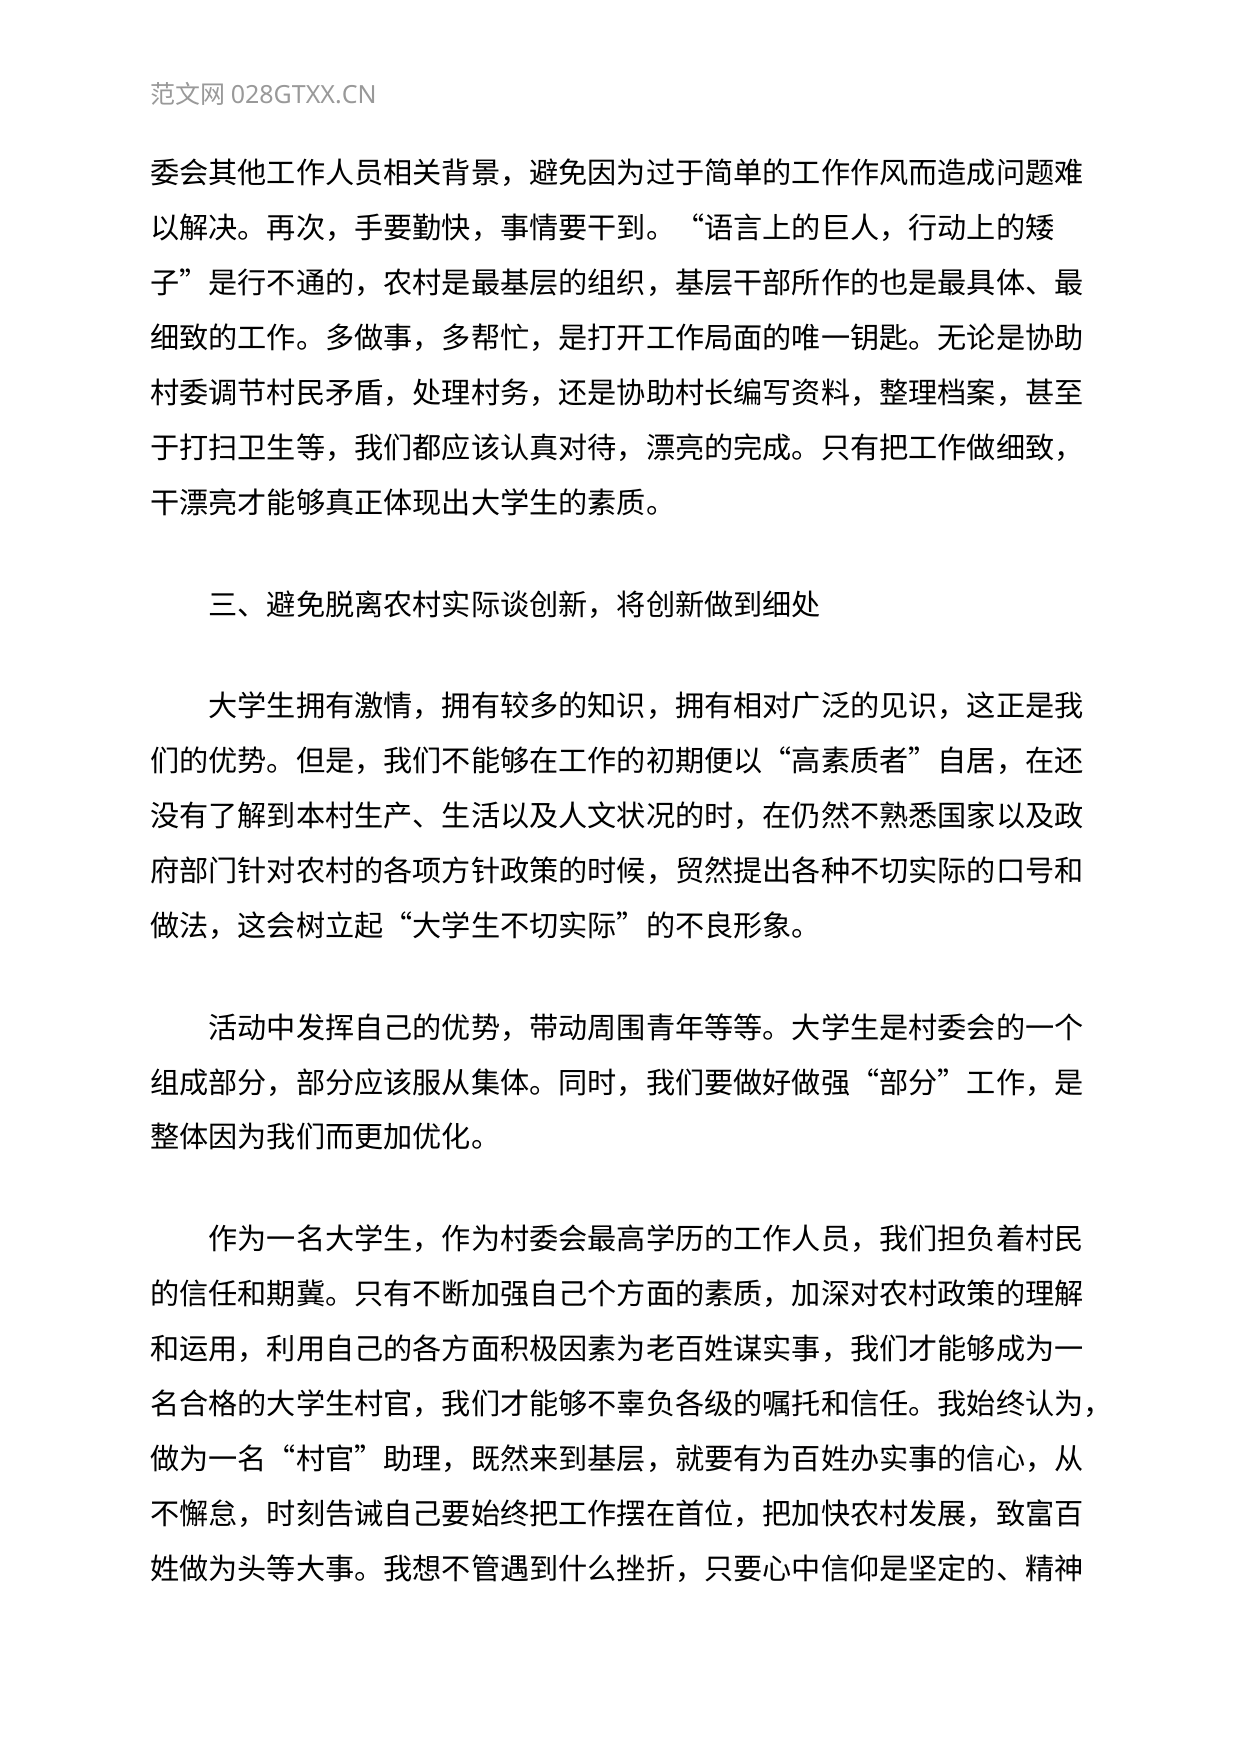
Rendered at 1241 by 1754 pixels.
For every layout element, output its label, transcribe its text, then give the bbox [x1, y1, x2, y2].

text 活动中发挥自己的优势，带动周围青年等等。大学生是村委会的一个组成部分，部分应该服从集体。同时，我们要做好做强“部分”工作，是整体因为我们而更加优化。 [150, 1004, 1090, 1156]
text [150, 1216, 1090, 1587]
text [150, 150, 1090, 522]
text 大学生拥有激情，拥有较多的知识，拥有相对广泛的见识，这正是我们的优势。但是，我们不能够在工作的初期便以“高素质者”自居，在还没有了解到本村生产、生活以及人文状况的时，在仍然不熟悉国家以及政府部门针对农村的各项方针政策的时候，贸然提出各种不切实际的口号和做法，这会树立起“大学生不切实际”的不良形象。 [150, 683, 1090, 945]
text 三、避免脱离农村实际谈创新，将创新做到细处 [150, 581, 1090, 623]
